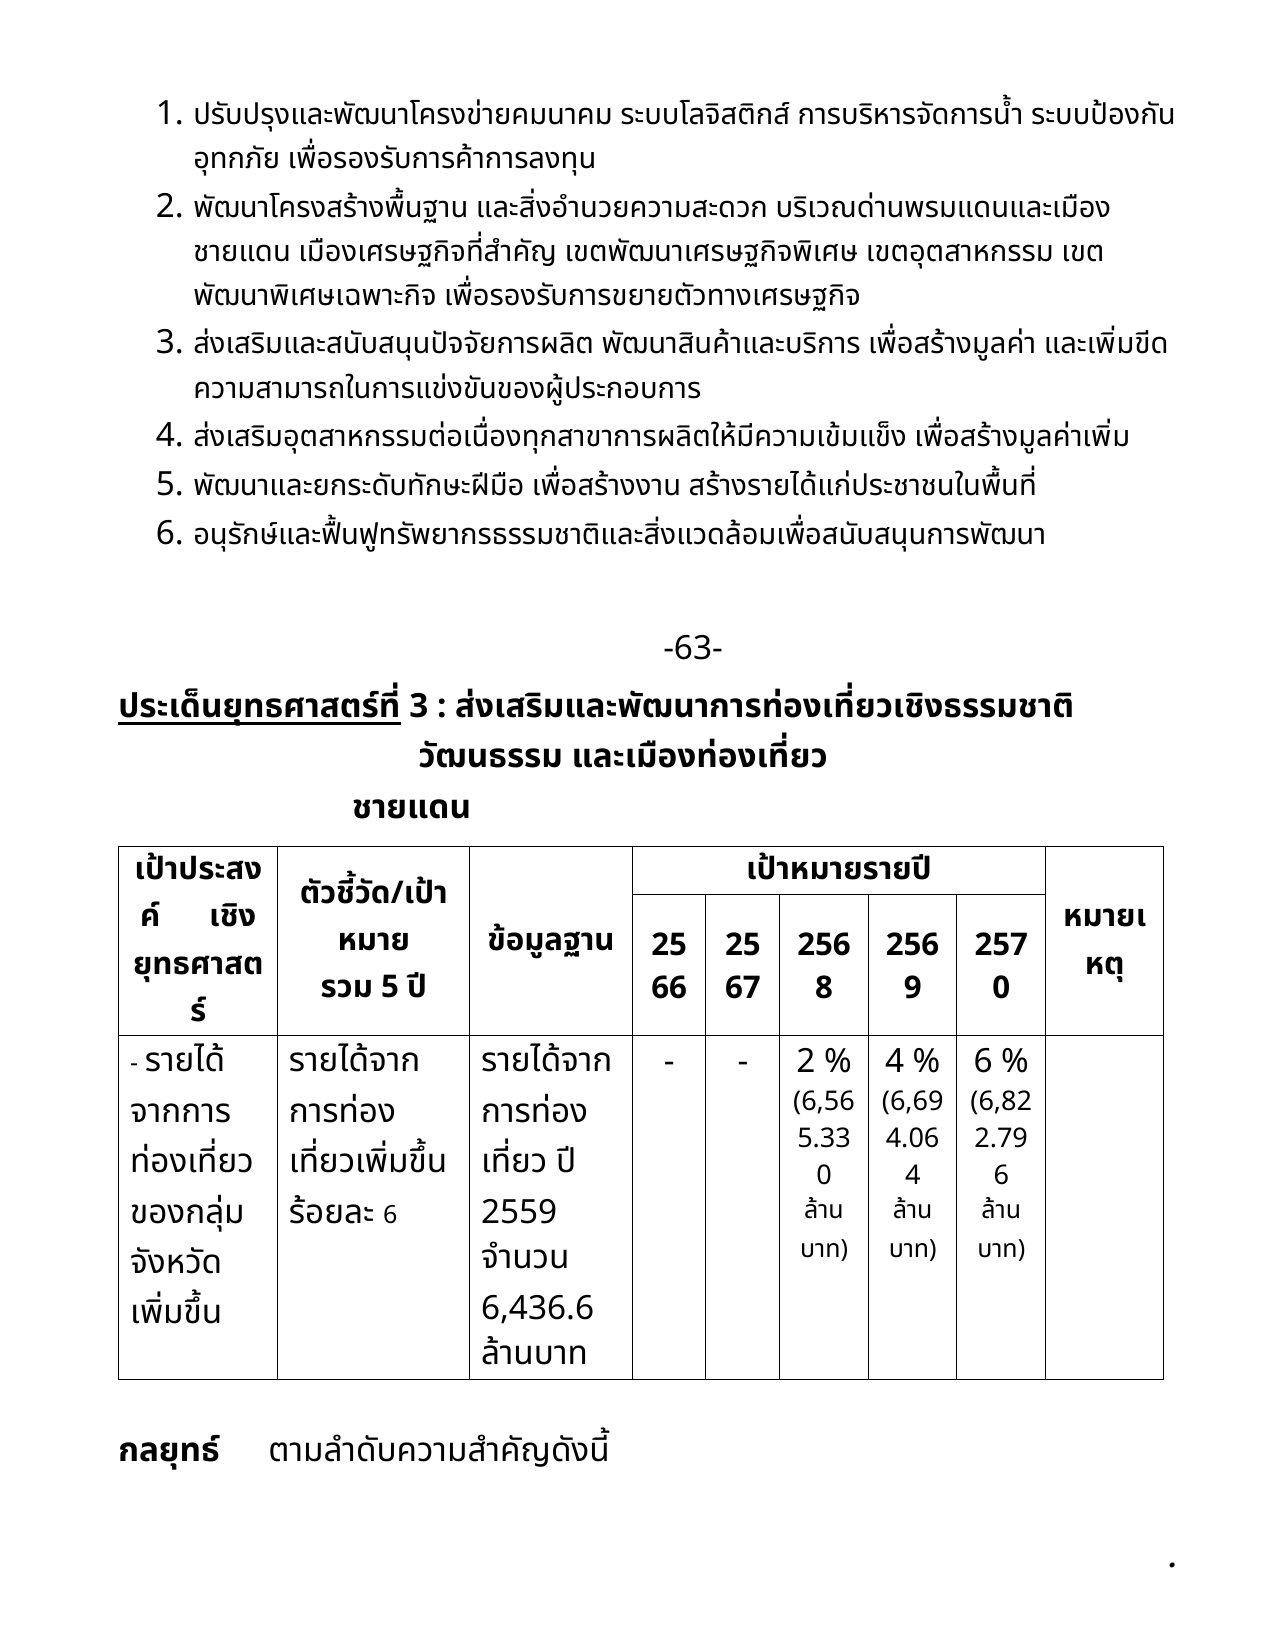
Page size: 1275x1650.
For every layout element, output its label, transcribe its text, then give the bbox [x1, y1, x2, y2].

list พัฒนาและยกระดับทักษะฝีมือ เพื่อสร้างงาน สร้างรายได้แก่ประชาชนในพื้นที่ [156, 460, 1181, 509]
list ส่งเสริมอุตสาหกรรมต่อเนื่องทุกสาขาการผลิตให้มีความเข้มแข็ง เพื่อสร้างมูลค่าเพิ่ม [156, 411, 1181, 460]
list ส่งเสริมและสนับสนุนปัจจัยการผลิต พัฒนาสินค้าและบริการ เพื่อสร้างมูลค่า และเพิ่มขีดความสามารถในการแข่งขันของผู้ประกอบการ [156, 318, 1181, 411]
table_cell รายได้จากการท่องเที่ยวเพิ่มขึ้นร้อยละ 6 [278, 1036, 469, 1379]
text ประเด็นยุทธศาสตร์ที่ 3 : ส่งเสริมและพัฒนาการท่องเที่ยวเชิงธรรมชาติ วัฒนธรรม และเมืองท่องเที่ยว [118, 682, 1181, 783]
table_cell 4 % (6,694.064 ล้านบาท) [869, 1036, 956, 1379]
table_cell 2568 [780, 895, 868, 1035]
list พัฒนาโครงสร้างพื้นฐาน และสิ่งอำนวยความสะดวก บริเวณด่านพรมแดนและเมืองชายแดน เมืองเศรษฐกิจที่สำคัญ เขตพัฒนาเศรษฐกิจพิเศษ เขตอุตสาหกรรม เขตพัฒนาพิเศษเฉพาะกิจ เพื่อรองรับการขยายตัวทางเศรษฐกิจ [156, 181, 1181, 318]
table_cell 6 % (6,822.796 ล้านบาท) [957, 1036, 1045, 1379]
list ปรับปรุงและพัฒนาโครงข่ายคมนาคม ระบบโลจิสติกส์ การบริหารจัดการน้ำ ระบบป้องกันอุทกภัย เพื่อรองรับการค้าการลงทุน [156, 89, 1181, 181]
text ชายแดน [343, 783, 1181, 833]
table_cell 2 % (6,565.330 ล้านบาท) [780, 1036, 868, 1379]
text กลยุทธ์ ตามลำดับความสำคัญดังนี้ [118, 1426, 1181, 1476]
table_cell - รายได้จากการท่องเที่ยวของกลุ่มจังหวัดเพิ่มขึ้น [119, 1036, 277, 1379]
table_cell [1046, 1036, 1163, 1379]
table_cell รายได้จากการท่องเที่ยว ปี 2559 จำนวน 6,436.6 ล้านบาท [470, 1036, 632, 1379]
table_cell 2570 [957, 895, 1045, 1035]
table_header เป้าหมายรายปี [633, 847, 1045, 894]
table_cell - [633, 1036, 705, 1379]
table_header เป้าประสงค์ เชิงยุทธศาสตร์ [119, 847, 277, 1035]
table_cell 2567 [706, 895, 779, 1035]
table_cell 2569 [869, 895, 956, 1035]
table_header ข้อมูลฐาน [470, 847, 632, 1035]
table_cell 2566 [633, 895, 705, 1035]
list อนุรักษ์และฟื้นฟูทรัพยากรธรรมชาติและสิ่งแวดล้อมเพื่อสนับสนุนการพัฒนา [156, 509, 1181, 557]
table_cell - [706, 1036, 779, 1379]
table_header ตัวชี้วัด/เป้าหมาย รวม 5 ปี [278, 847, 469, 1035]
text -63- [118, 624, 1181, 669]
table_header หมายเหตุ [1046, 847, 1163, 1035]
